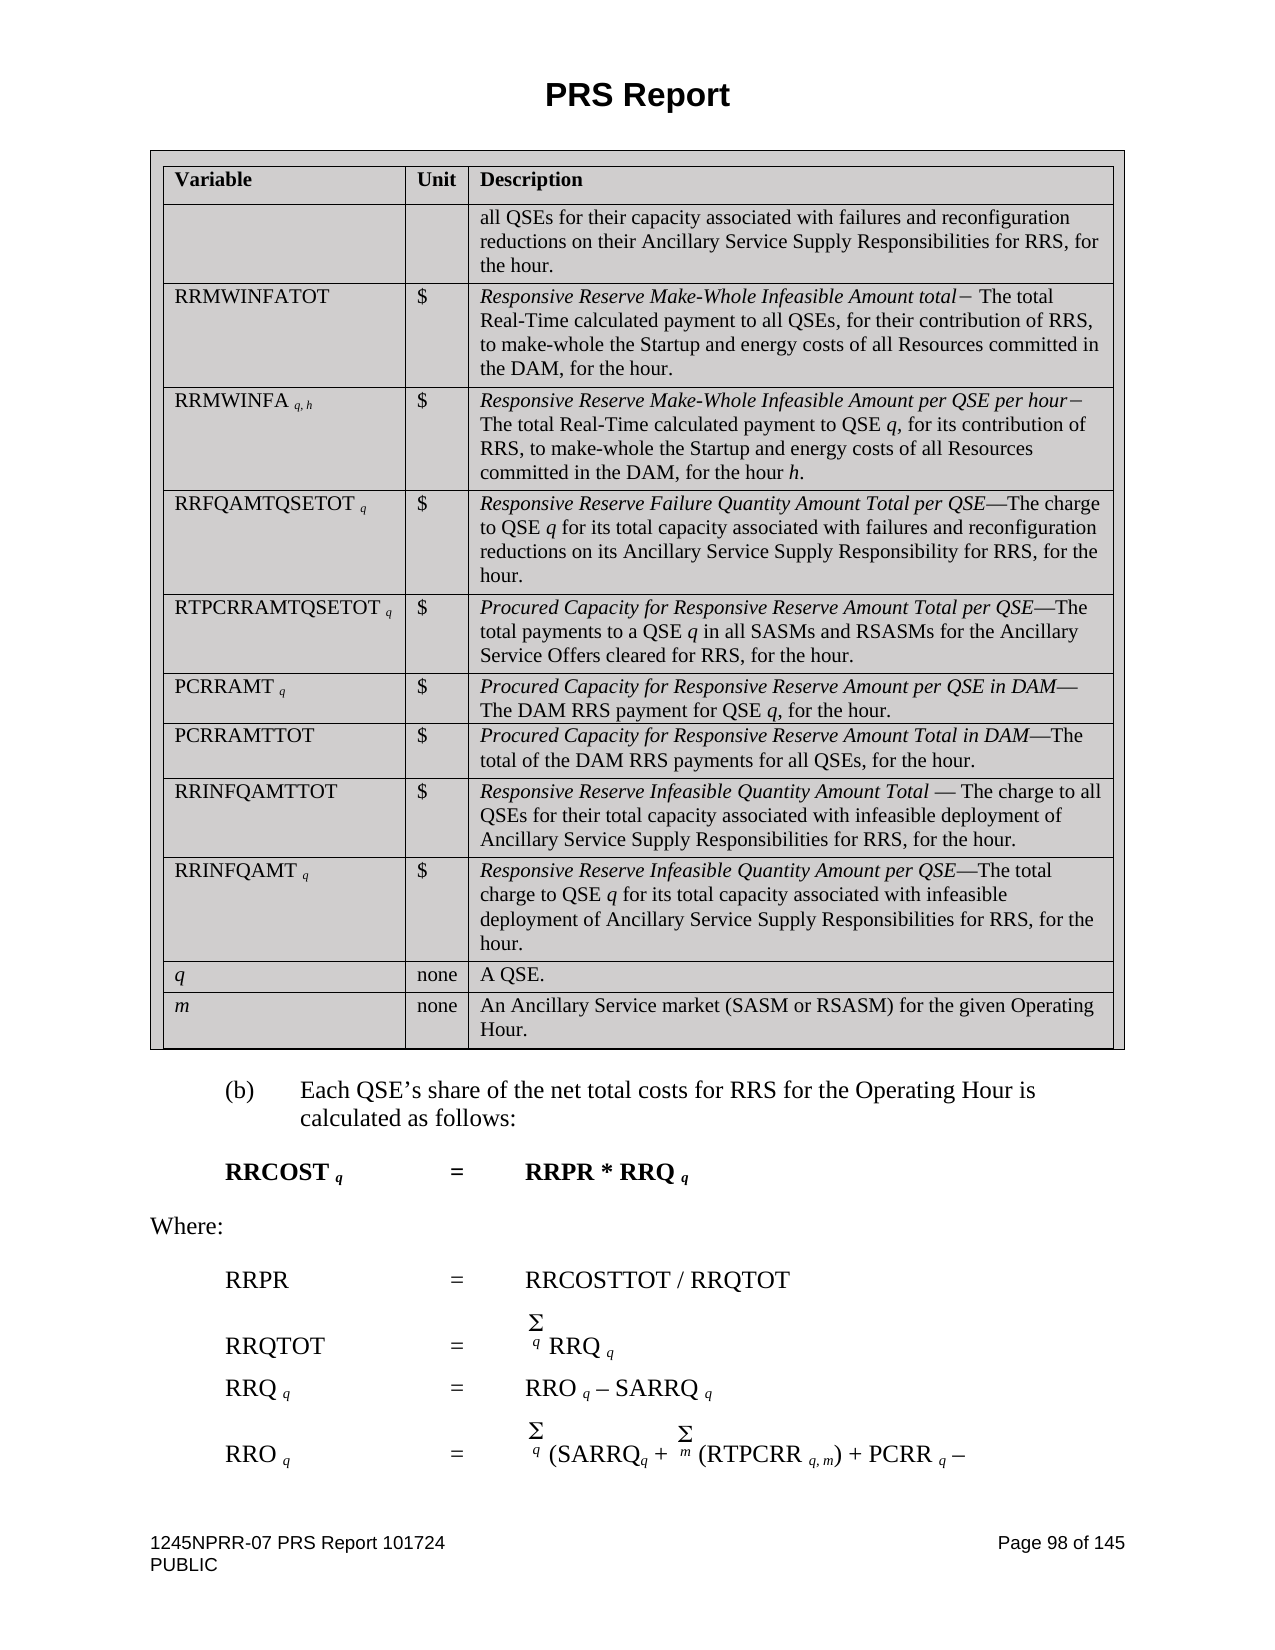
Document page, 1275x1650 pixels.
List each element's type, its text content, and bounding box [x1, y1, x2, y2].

text RRQTOT = RRQ q [225, 1306, 1125, 1360]
text (b) Each QSE’s share of the net total costs for RRS for the Operating Hour is calculated as follows: [225, 1075, 1125, 1132]
text RRPR = RRCOSTTOT / RRQTOT [225, 1265, 1125, 1293]
text RRO q = (SARRQq + (RTPCRR q, m) + PCRR q – [225, 1414, 1125, 1468]
text RRCOST q = RRPR * RRQ q [225, 1157, 1125, 1186]
text RRQ q = RRO q – SARRQ q [225, 1373, 1125, 1401]
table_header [151, 151, 1124, 1049]
text Where: [150, 1211, 1125, 1240]
